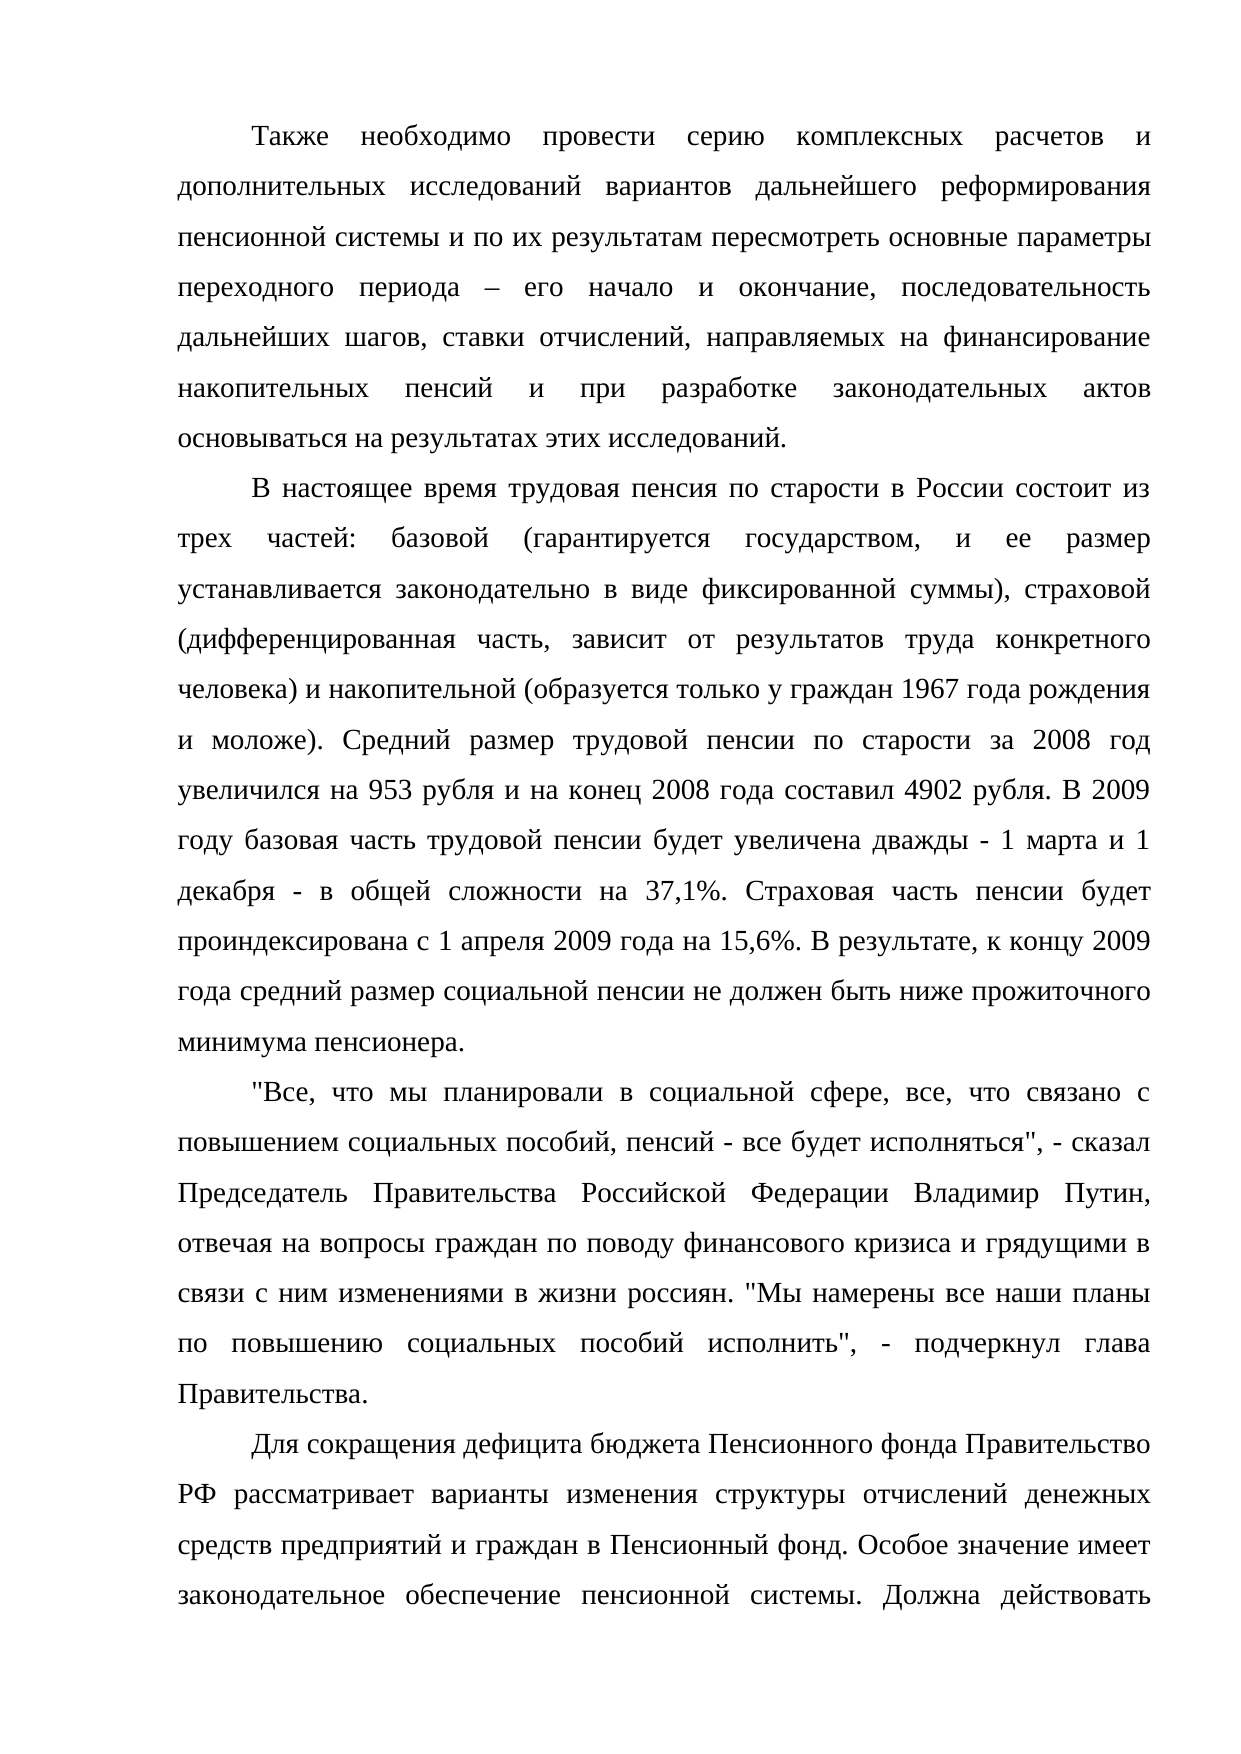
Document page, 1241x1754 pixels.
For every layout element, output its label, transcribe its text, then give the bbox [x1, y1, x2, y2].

text Также необходимо провести серию комплексных расчетов и дополнительных исследований вариантов дальнейшего реформирования пенсионной системы и по их результатам пересмотреть основные параметры переходного периода – его начало и окончание, последовательность дальнейших шагов, ставки отчислений, направляемых на финансирование накопительных пенсий и при разработке законодательных актов основываться на результатах этих исследований. [177, 118, 1152, 453]
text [177, 1426, 1152, 1611]
text "Все, что мы планировали в социальной сфере, все, что связано с повышением социальных пособий, пенсий - все будет исполняться", - сказал Председатель Правительства Российской Федерации Владимир Путин, отвечая на вопросы граждан по поводу финансового кризиса и грядущими в связи с ним изменениями в жизни россиян. "Мы намерены все наши планы по повышению социальных пособий исполнить", - подчеркнул глава Правительства. [177, 1074, 1152, 1409]
text В настоящее время трудовая пенсия по старости в России состоит из трех частей: базовой (гарантируется государством, и ее размер устанавливается законодательно в виде фиксированной суммы), страховой (дифференцированная часть, зависит от результатов труда конкретного человека) и накопительной (образуется только у граждан 1967 года рождения и моложе). Средний размер трудовой пенсии по старости за 2008 год увеличился на 953 рубля и на конец 2008 года составил 4902 рубля. В 2009 году базовая часть трудовой пенсии будет увеличена дважды - 1 марта и 1 декабря - в общей сложности на 37,1%. Страховая часть пенсии будет проиндексирована с 1 апреля 2009 года на 15,6%. В результате, к концу 2009 года средний размер социальной пенсии не должен быть ниже прожиточного минимума пенсионера. [177, 470, 1152, 1057]
